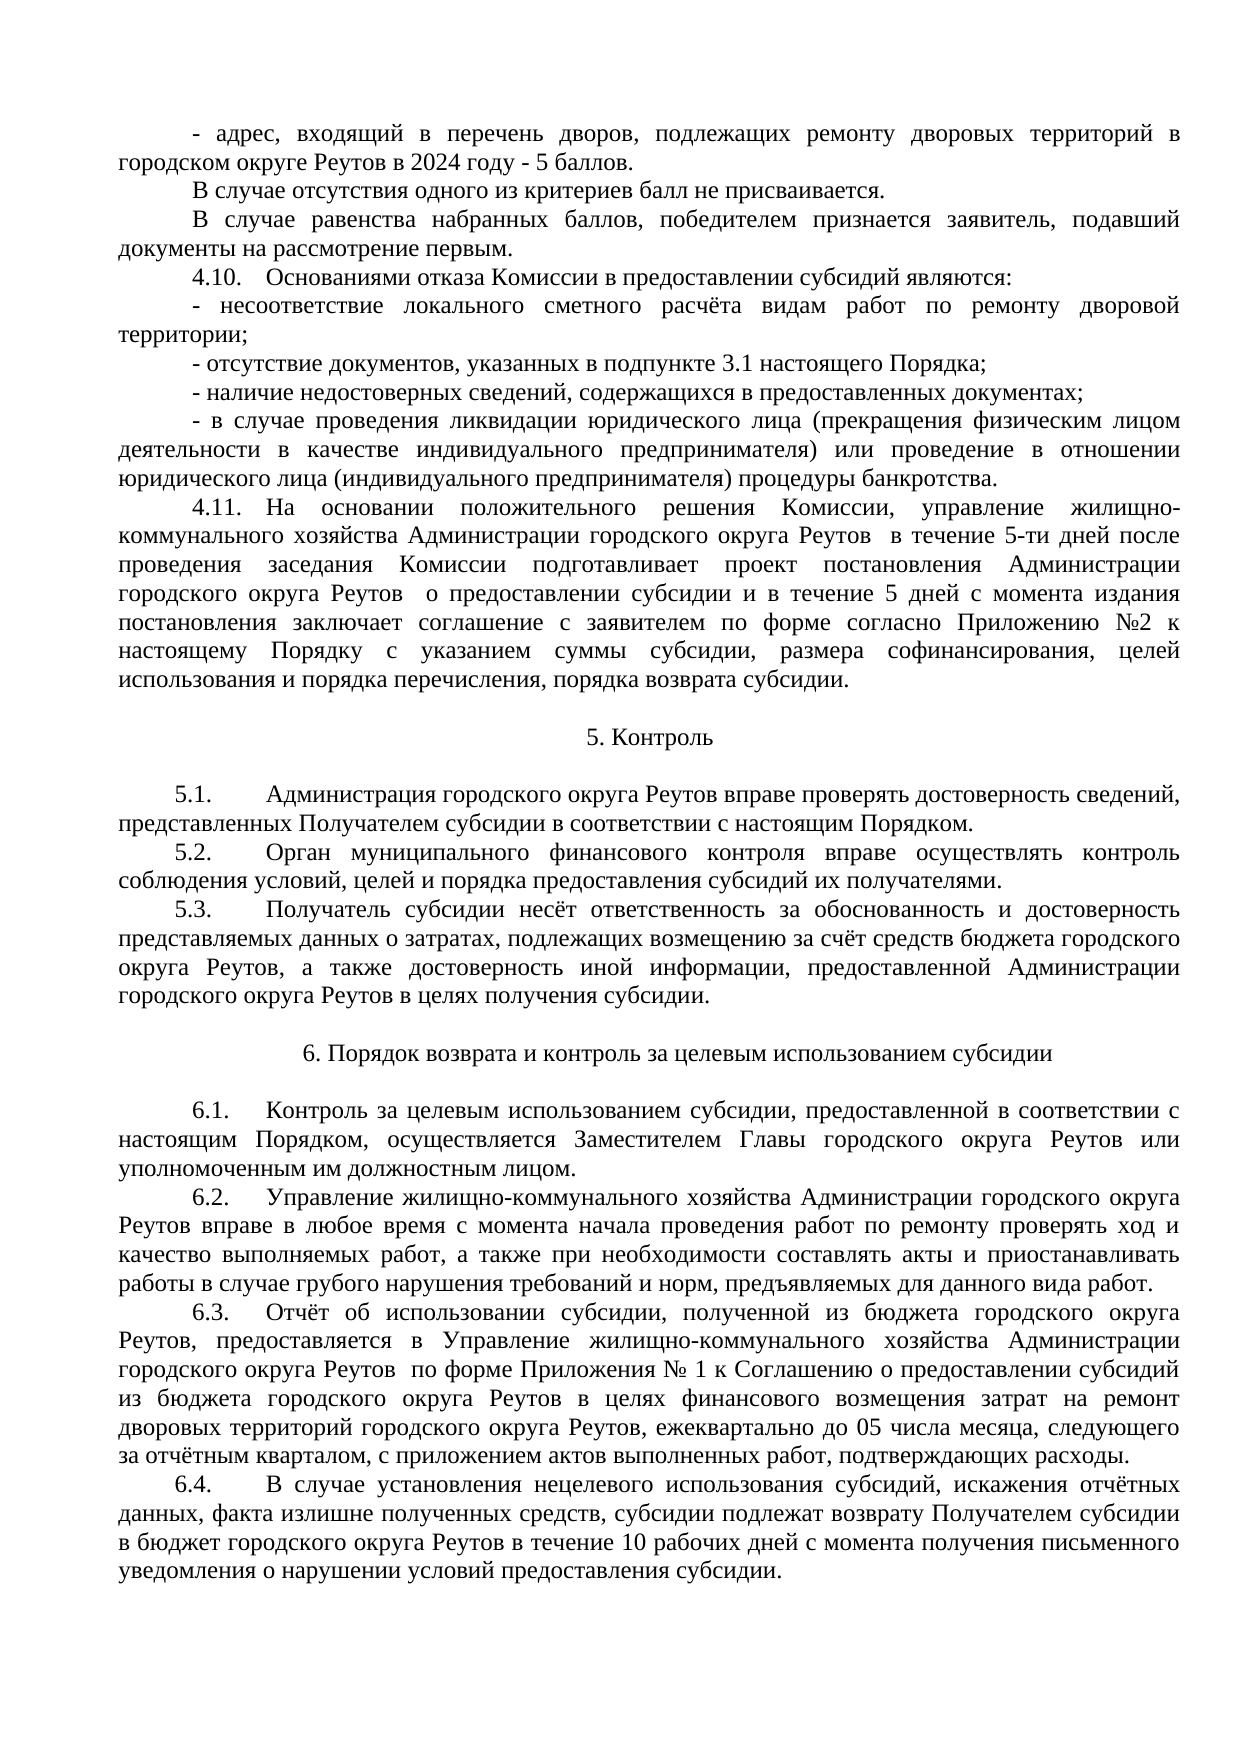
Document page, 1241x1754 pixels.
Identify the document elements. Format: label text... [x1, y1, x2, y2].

text 6.1. Контроль за целевым использованием субсидии, предоставленной в соответствии с настоящим Порядком, осуществляется Заместителем Главы городского округа Реутов или уполномоченным им должностным лицом. [118, 1096, 1181, 1182]
text В случае равенства набранных баллов, победителем признается заявитель, подавший документы на рассмотрение первым. [118, 204, 1181, 262]
text 4.10. Основаниями отказа Комиссии в предоставлении субсидий являются: [118, 262, 1181, 291]
text 6.4. В случае установления нецелевого использования субсидий, искажения отчётных данных, факта излишне полученных средств, субсидии подлежат возврату Получателем субсидии в бюджет городского округа Реутов в течение 10 рабочих дней с момента получения письменного уведомления о нарушении условий предоставления субсидии. [118, 1469, 1181, 1584]
text 5.3. Получатель субсидии несёт ответственность за обоснованность и достоверность представляемых данных о затратах, подлежащих возмещению за счёт средств бюджета городского округа Реутов, а также достоверность иной информации, предоставленной Администрации городского округа Реутов в целях получения субсидии. [118, 894, 1181, 1009]
text В случае отсутствия одного из критериев балл не присваивается. [118, 176, 1181, 204]
text 5.2. Орган муниципального финансового контроля вправе осуществлять контроль соблюдения условий, целей и порядка предоставления субсидий их получателями. [118, 837, 1181, 894]
text - несоответствие локального сметного расчёта видам работ по ремонту дворовой территории; [118, 291, 1181, 348]
text - в случае проведения ликвидации юридического лица (прекращения физическим лицом деятельности в качестве индивидуального предпринимателя) или проведение в отношении юридического лица (индивидуального предпринимателя) процедуры банкротства. [118, 406, 1181, 492]
text 5. Контроль [118, 722, 1181, 751]
text - адрес, входящий в перечень дворов, подлежащих ремонту дворовых территорий в городском округе Реутов в 2024 году - 5 баллов. [118, 118, 1181, 176]
text - отсутствие документов, указанных в подпункте 3.1 настоящего Порядка; [118, 348, 1181, 377]
text - наличие недостоверных сведений, содержащихся в предоставленных документах; [118, 377, 1181, 406]
text 6. Порядок возврата и контроль за целевым использованием субсидии [118, 1038, 1181, 1067]
text 4.11. На основании положительного решения Комиссии, управление жилищно-коммунального хозяйства Администрации городского округа Реутов в течение 5-ти дней после проведения заседания Комиссии подготавливает проект постановления Администрации городского округа Реутов о предоставлении субсидии и в течение 5 дней с момента издания постановления заключает соглашение с заявителем по форме согласно Приложению №2 к настоящему Порядку с указанием суммы субсидии, размера софинансирования, целей использования и порядка перечисления, порядка возврата субсидии. [118, 492, 1181, 693]
text 6.2. Управление жилищно-коммунального хозяйства Администрации городского округа Реутов вправе в любое время с момента начала проведения работ по ремонту проверять ход и качество выполняемых работ, а также при необходимости составлять акты и приостанавливать работы в случае грубого нарушения требований и норм, предъявляемых для данного вида работ. [118, 1182, 1181, 1297]
text 6.3. Отчёт об использовании субсидии, полученной из бюджета городского округа Реутов, предоставляется в Управление жилищно-коммунального хозяйства Администрации городского округа Реутов по форме Приложения № 1 к Соглашению о предоставлении субсидий из бюджета городского округа Реутов в целях финансового возмещения затрат на ремонт дворовых территорий городского округа Реутов, ежеквартально до 05 числа месяца, следующего за отчётным кварталом, с приложением актов выполненных работ, подтверждающих расходы. [118, 1297, 1181, 1469]
text 5.1. Администрация городского округа Реутов вправе проверять достоверность сведений, представленных Получателем субсидии в соответствии с настоящим Порядком. [118, 779, 1181, 837]
